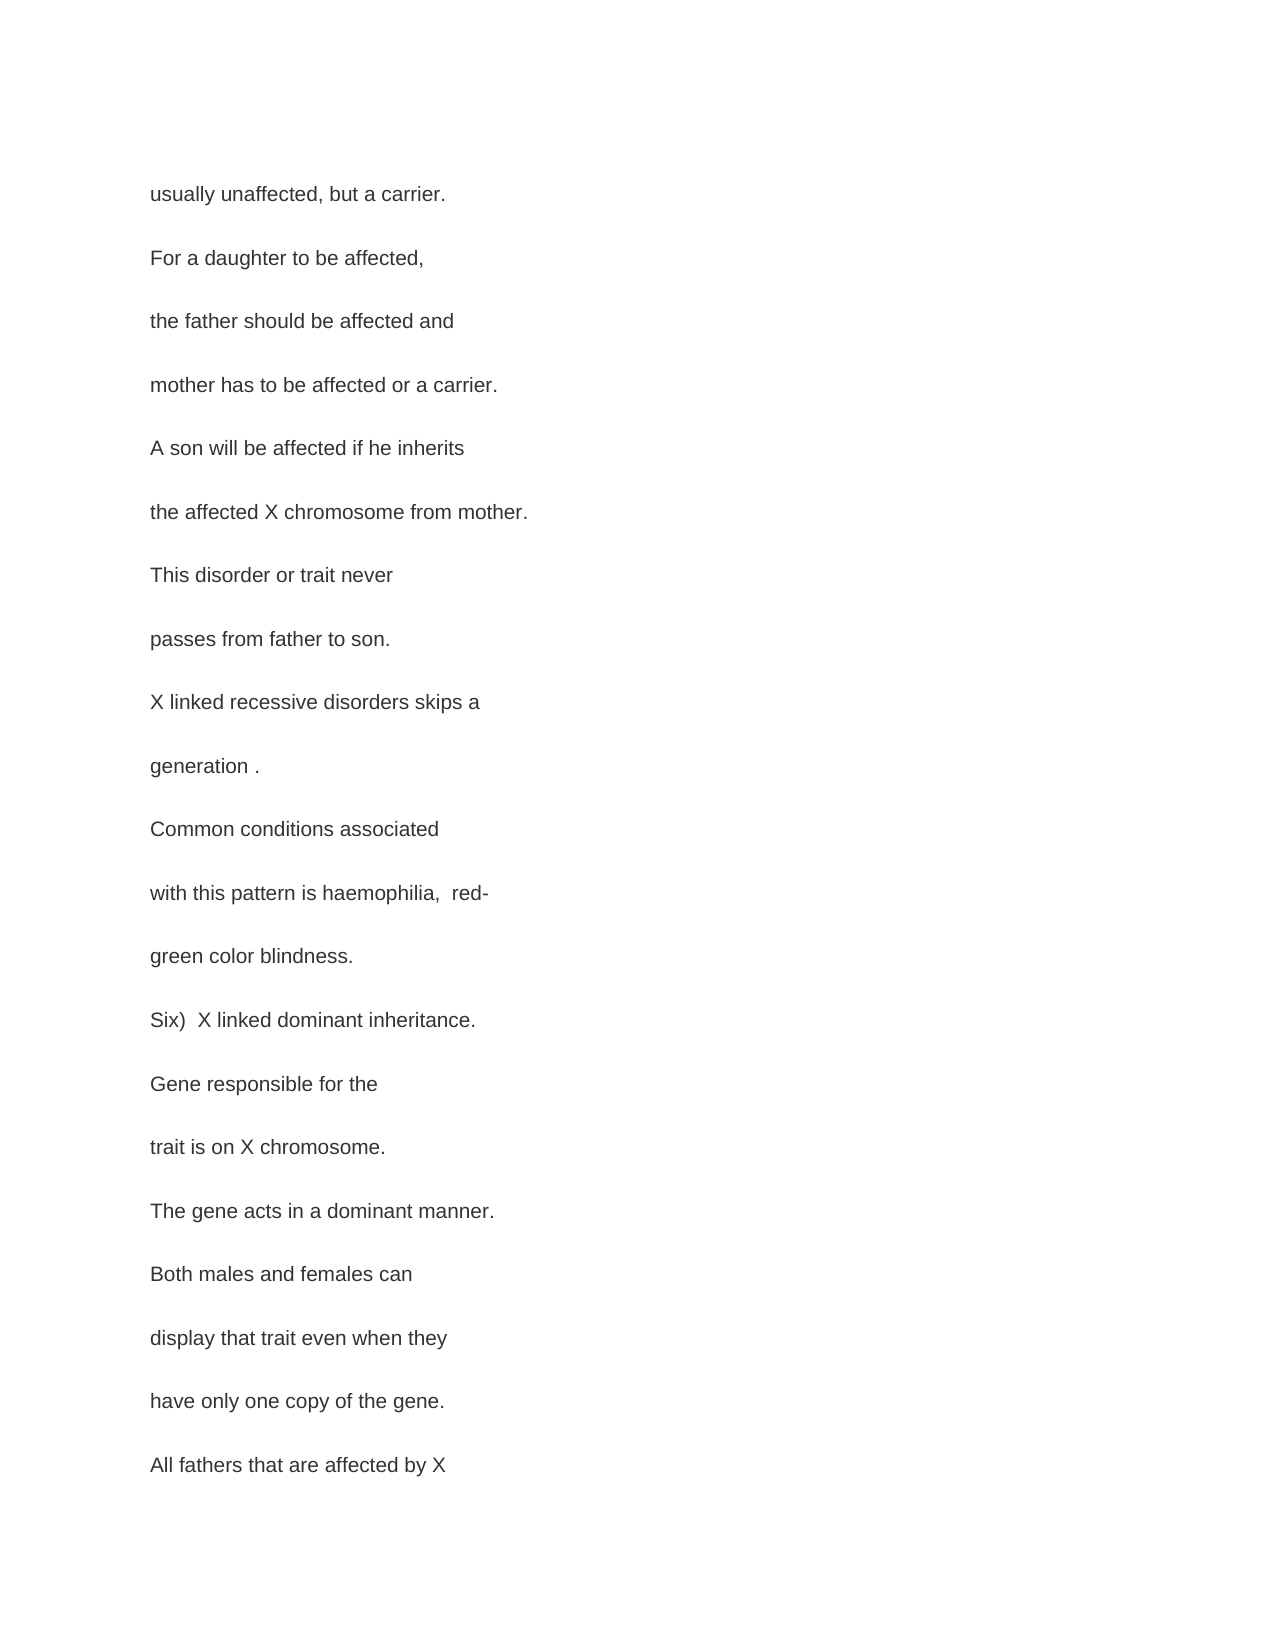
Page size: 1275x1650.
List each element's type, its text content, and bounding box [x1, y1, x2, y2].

text usually unaffected, but a carrier. [150, 182, 1125, 206]
text All fathers that are affected by X [150, 1453, 1125, 1477]
text the father should be affected and [150, 309, 1125, 333]
text the affected X chromosome from mother. [150, 499, 1125, 523]
text have only one copy of the gene. [150, 1389, 1125, 1413]
text passes from father to son. [150, 627, 1125, 651]
text green color blindness. [150, 944, 1125, 968]
text generation . [150, 754, 1125, 778]
text This disorder or trait never [150, 563, 1125, 587]
text For a daughter to be affected, [150, 245, 1125, 269]
text Common conditions associated [150, 817, 1125, 841]
text Six) X linked dominant inheritance. [150, 1008, 1125, 1032]
text Both males and females can [150, 1262, 1125, 1286]
text trait is on X chromosome. [150, 1135, 1125, 1159]
text The gene acts in a dominant manner. [150, 1198, 1125, 1222]
text with this pattern is haemophilia, red- [150, 881, 1125, 905]
text A son will be affected if he inherits [150, 436, 1125, 460]
text X linked recessive disorders skips a [150, 690, 1125, 714]
text display that trait even when they [150, 1326, 1125, 1349]
text Gene responsible for the [150, 1071, 1125, 1095]
text mother has to be affected or a carrier. [150, 372, 1125, 396]
